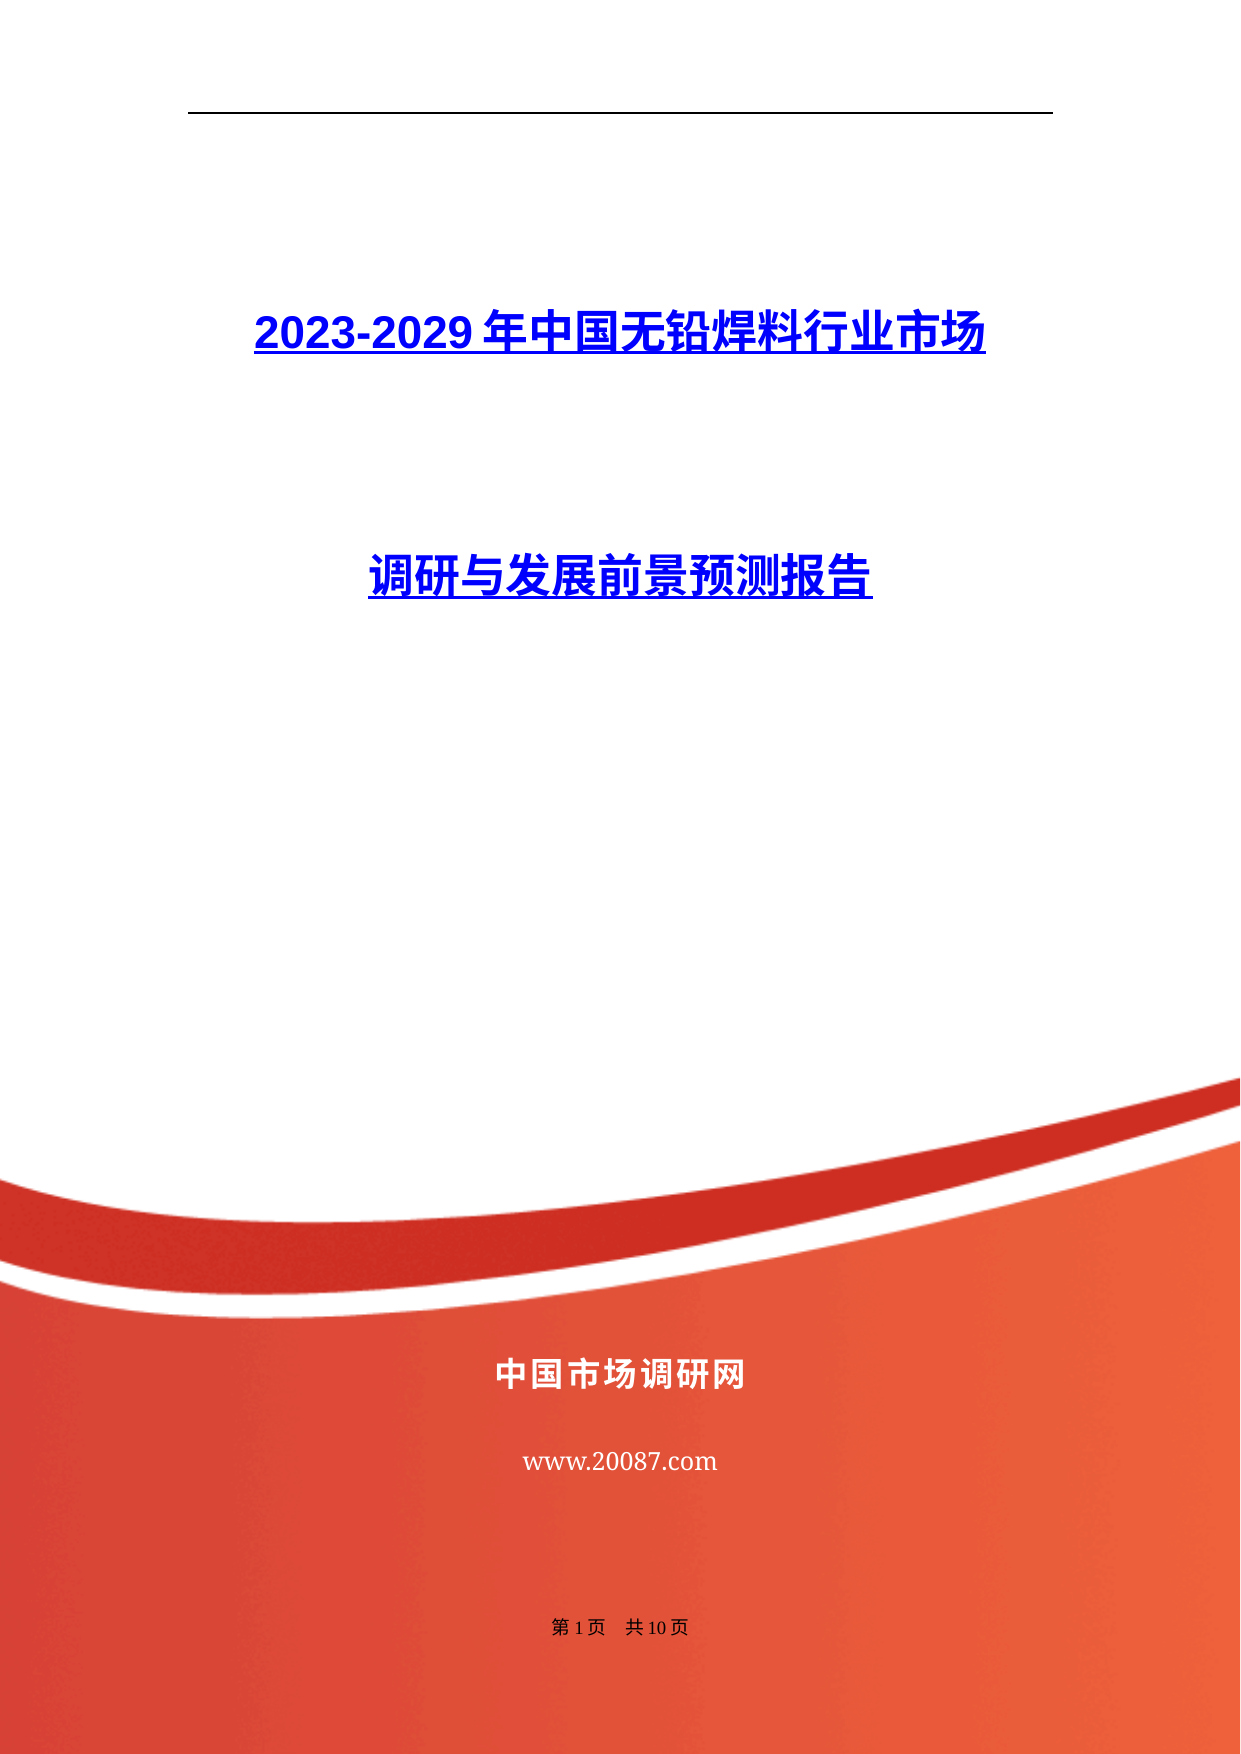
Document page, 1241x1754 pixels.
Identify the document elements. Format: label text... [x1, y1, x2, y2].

table_header 2023-2029年中国无铅焊料行业市场调研与发展前景预测报告 [188, 207, 1053, 773]
text www.20087.com [187, 1428, 1053, 1493]
subtitle 中国市场调研网 [187, 1339, 1053, 1404]
picture [0, 1006, 1241, 1754]
